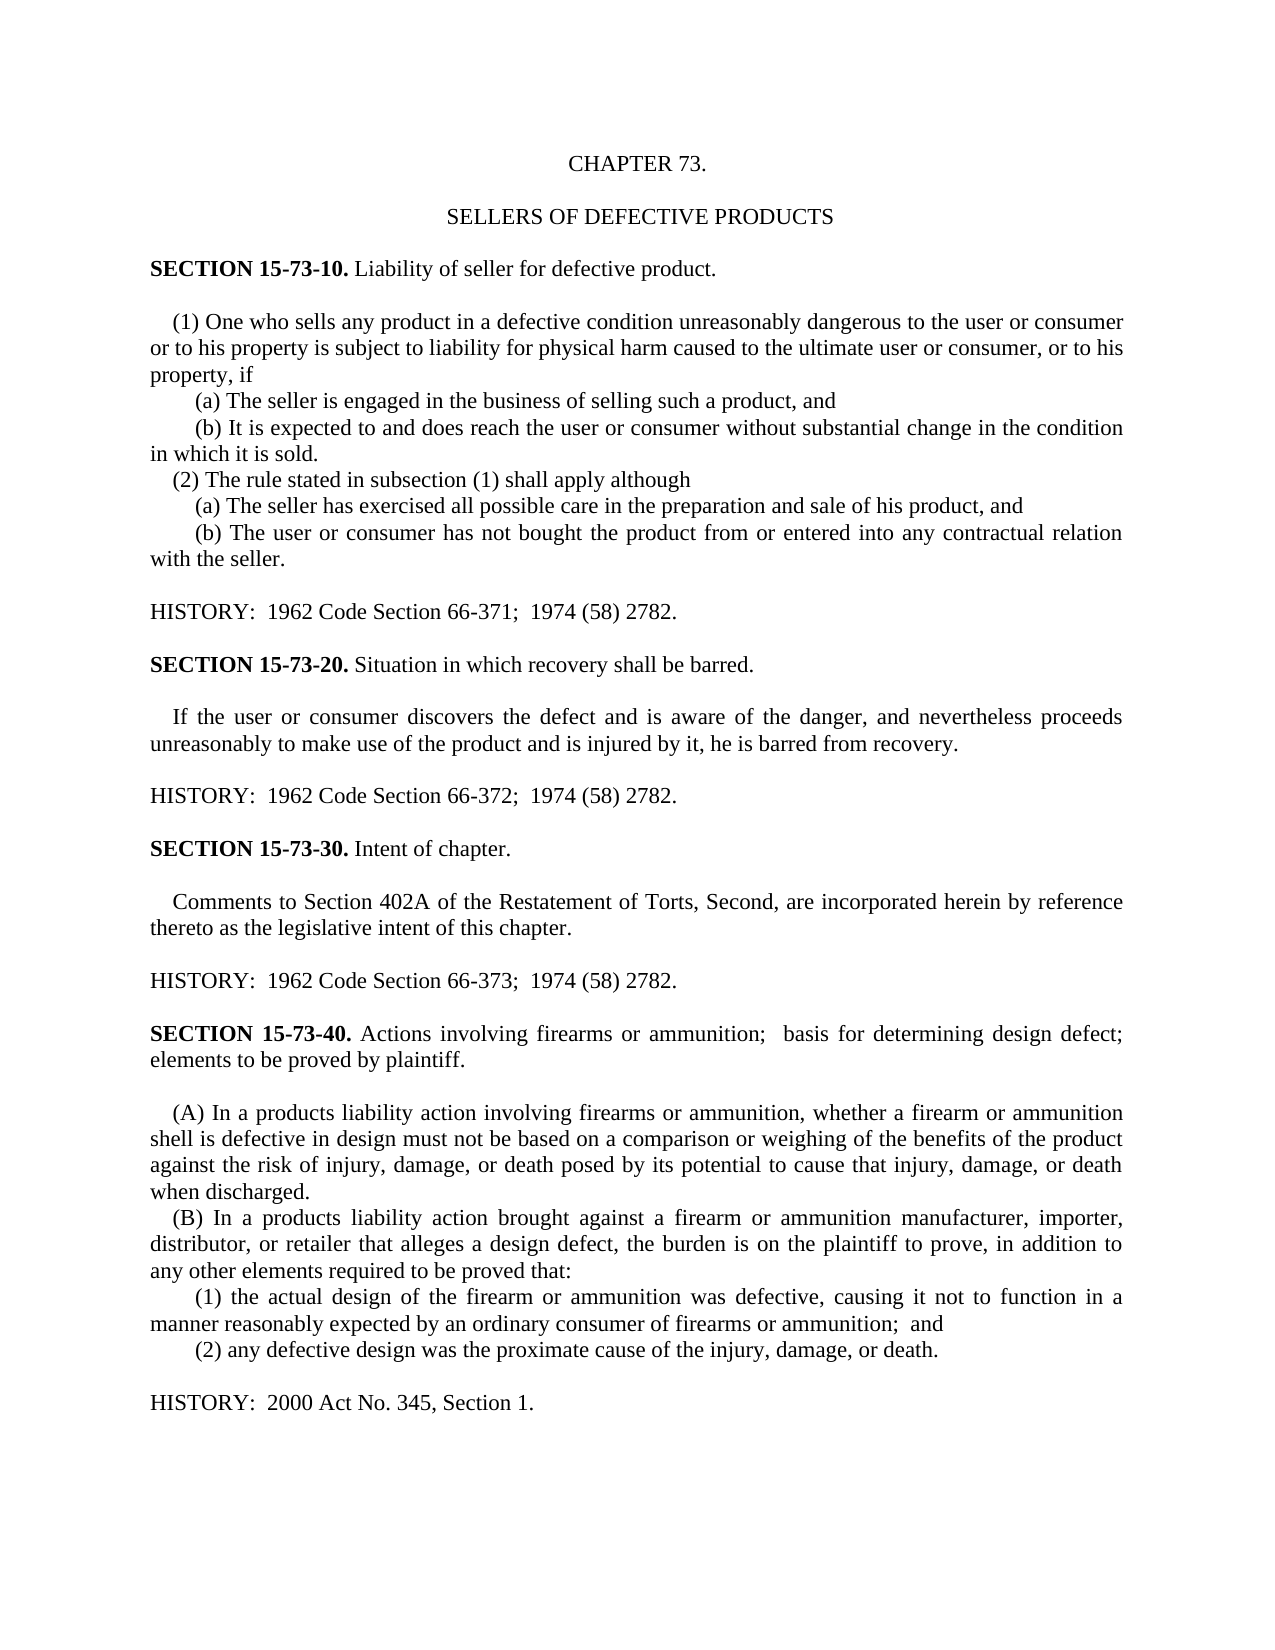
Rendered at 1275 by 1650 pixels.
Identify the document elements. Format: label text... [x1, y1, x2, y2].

text HISTORY: 1962 Code Section 66-372; 1974 (58) 2782. [150, 782, 1125, 809]
text SELLERS OF DEFECTIVE PRODUCTS [150, 203, 1125, 229]
text SECTION 15-73-40. Actions involving firearms or ammunition; basis for determining design defect; elements to be proved by plaintiff. [150, 1020, 1125, 1072]
text If the user or consumer discovers the defect and is aware of the danger, and nevertheless proceeds unreasonably to make use of the product and is injured by it, he is barred from recovery. [150, 703, 1125, 756]
text SECTION 15-73-10. Liability of seller for defective product. [150, 255, 1125, 282]
text (A) In a products liability action involving firearms or ammunition, whether a firearm or ammunition shell is defective in design must not be based on a comparison or weighing of the benefits of the product against the risk of injury, damage, or death posed by its potential to cause that injury, damage, or death when discharged. [150, 1099, 1125, 1204]
text (2) The rule stated in subsection (1) shall apply although [150, 466, 1125, 493]
text HISTORY: 2000 Act No. 345, Section 1. [150, 1389, 1125, 1415]
text SECTION 15-73-20. Situation in which recovery shall be barred. [150, 651, 1125, 677]
text (1) the actual design of the firearm or ammunition was defective, causing it not to function in a manner reasonably expected by an ordinary consumer of firearms or ammunition; and [150, 1283, 1125, 1336]
text Comments to Section 402A of the Restatement of Torts, Second, are incorporated herein by reference thereto as the legislative intent of this chapter. [150, 888, 1125, 941]
text (a) The seller has exercised all possible care in the preparation and sale of his product, and [150, 493, 1125, 519]
text CHAPTER 73. [150, 150, 1125, 176]
text (b) It is expected to and does reach the user or consumer without substantial change in the condition in which it is sold. [150, 413, 1125, 466]
text (2) any defective design was the proximate cause of the injury, damage, or death. [150, 1336, 1125, 1362]
text HISTORY: 1962 Code Section 66-371; 1974 (58) 2782. [150, 598, 1125, 624]
text (a) The seller is engaged in the business of selling such a product, and [150, 387, 1125, 413]
text HISTORY: 1962 Code Section 66-373; 1974 (58) 2782. [150, 967, 1125, 993]
text SECTION 15-73-30. Intent of chapter. [150, 835, 1125, 862]
text (1) One who sells any product in a defective condition unreasonably dangerous to the user or consumer or to his property is subject to liability for physical harm caused to the ultimate user or consumer, or to his property, if [150, 308, 1125, 387]
text (b) The user or consumer has not bought the product from or entered into any contractual relation with the seller. [150, 519, 1125, 572]
text (B) In a products liability action brought against a firearm or ammunition manufacturer, importer, distributor, or retailer that alleges a design defect, the burden is on the plaintiff to prove, in addition to any other elements required to be proved that: [150, 1204, 1125, 1283]
